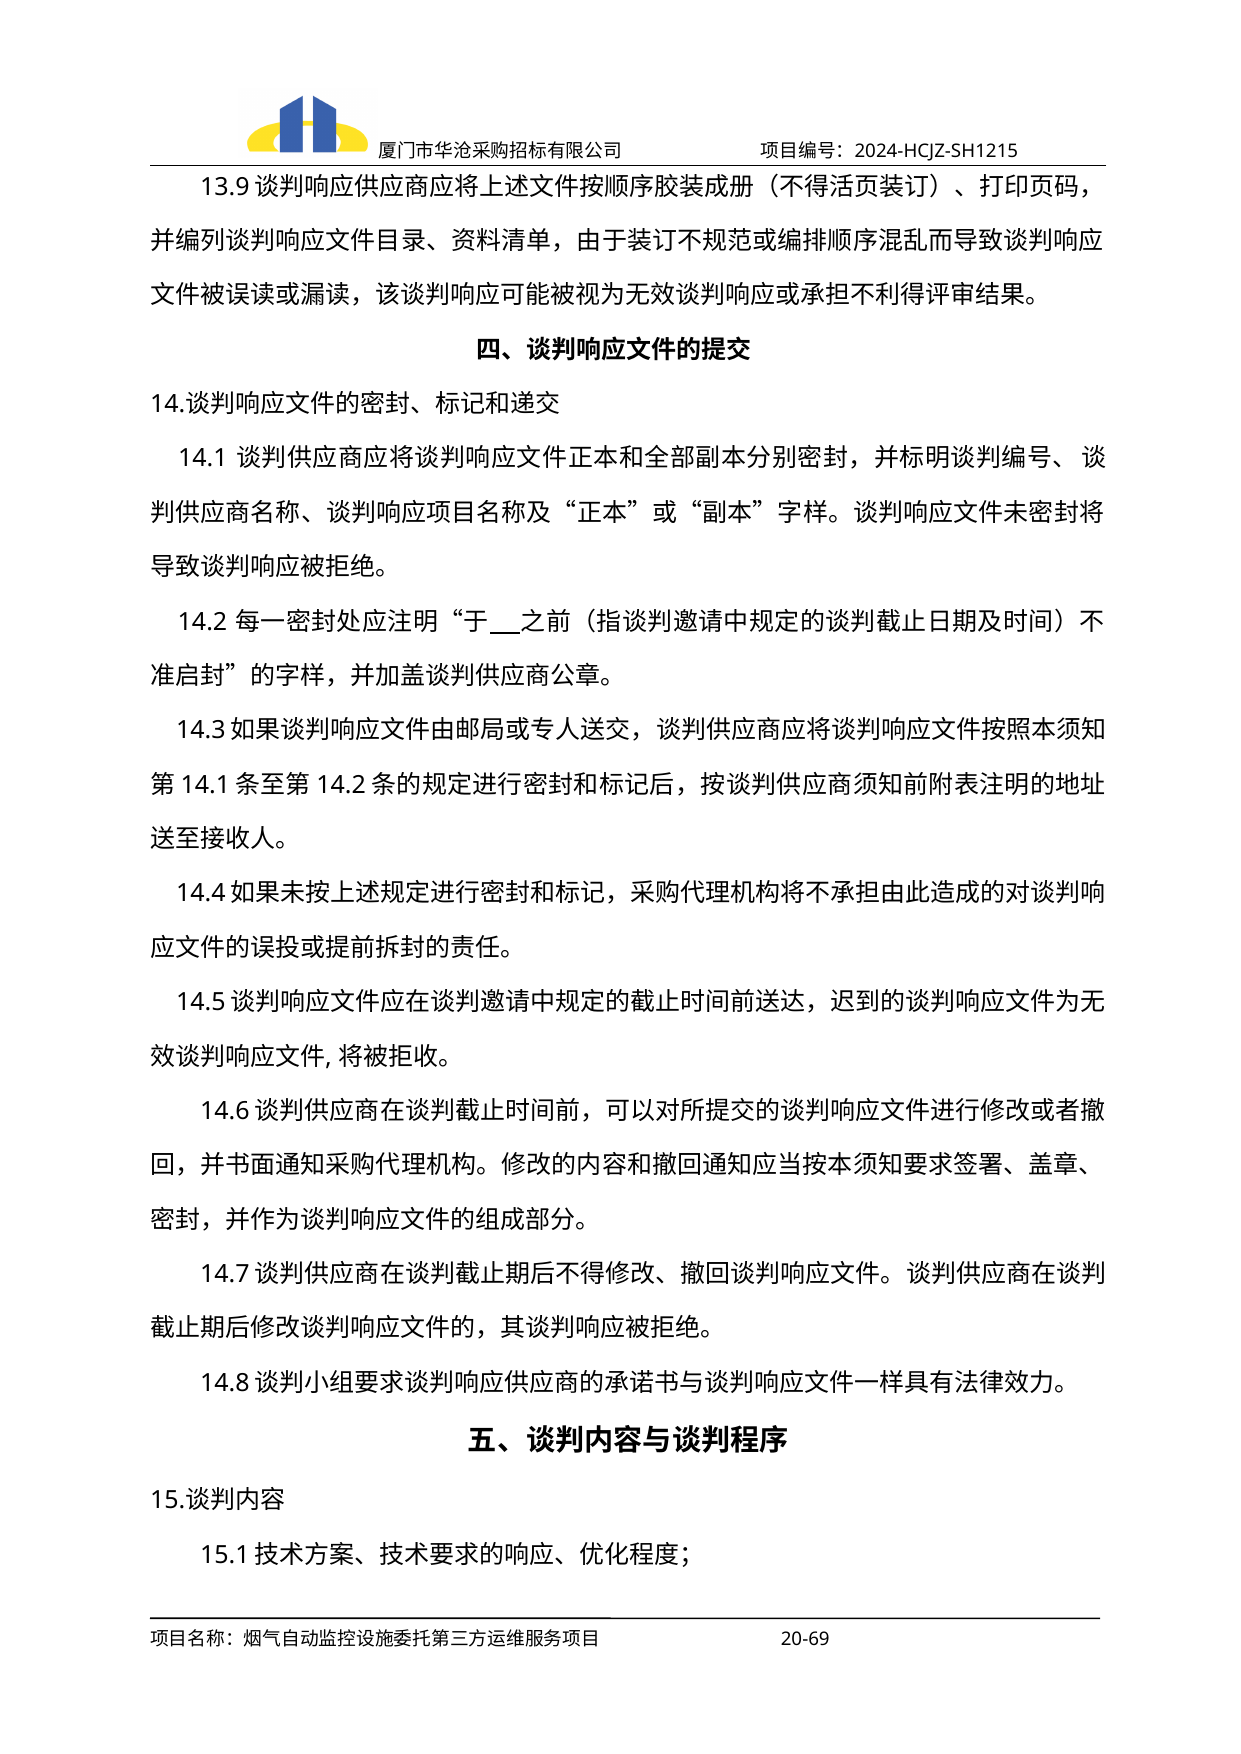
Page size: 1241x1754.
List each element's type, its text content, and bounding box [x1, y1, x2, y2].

text 14.8谈判小组要求谈判响应供应商的承诺书与谈判响应文件一样具有法律效力。 [150, 1362, 1106, 1398]
subtitle 四、谈判响应文件的提交 [150, 329, 1106, 365]
text 13.9谈判响应供应商应将上述文件按顺序胶装成册（不得活页装订）、打印页码，并编列谈判响应文件目录、资料清单，由于装订不规范或编排顺序混乱而导致谈判响应文件被误读或漏读，该谈判响应可能被视为无效谈判响应或承担不利得评审结果。 [150, 166, 1106, 311]
text 15.1技术方案、技术要求的响应、优化程度； [150, 1534, 1106, 1571]
text 14.3如果谈判响应文件由邮局或专人送交，谈判供应商应将谈判响应文件按照本须知第14.1条至第14.2条的规定进行密封和标记后，按谈判供应商须知前附表注明的地址送至接收人。 [150, 710, 1106, 855]
text 14.6谈判供应商在谈判截止时间前，可以对所提交的谈判响应文件进行修改或者撤回，并书面通知采购代理机构。修改的内容和撤回通知应当按本须知要求签署、盖章、密封，并作为谈判响应文件的组成部分。 [150, 1090, 1106, 1235]
text 五、谈判内容与谈判程序 [150, 1417, 1106, 1459]
text 14.2 每一密封处应注明“于 之前（指谈判邀请中规定的谈判截止日期及时间）不准启封”的字样，并加盖谈判供应商公章。 [150, 601, 1106, 692]
text 15.谈判内容 [150, 1480, 1106, 1516]
text 14.5谈判响应文件应在谈判邀请中规定的截止时间前送达，迟到的谈判响应文件为无效谈判响应文件, 将被拒收。 [150, 982, 1106, 1072]
text 14.谈判响应文件的密封、标记和递交 [150, 383, 1106, 420]
text 14.4如果未按上述规定进行密封和标记，采购代理机构将不承担由此造成的对谈判响应文件的误投或提前拆封的责任。 [150, 873, 1106, 963]
picture [238, 88, 379, 158]
text 14.1 谈判供应商应将谈判响应文件正本和全部副本分别密封，并标明谈判编号、谈判供应商名称、谈判响应项目名称及“正本”或“副本”字样。谈判响应文件未密封将导致谈判响应被拒绝。 [150, 438, 1106, 583]
text 14.7谈判供应商在谈判截止期后不得修改、撤回谈判响应文件。谈判供应商在谈判截止期后修改谈判响应文件的，其谈判响应被拒绝。 [150, 1253, 1106, 1344]
